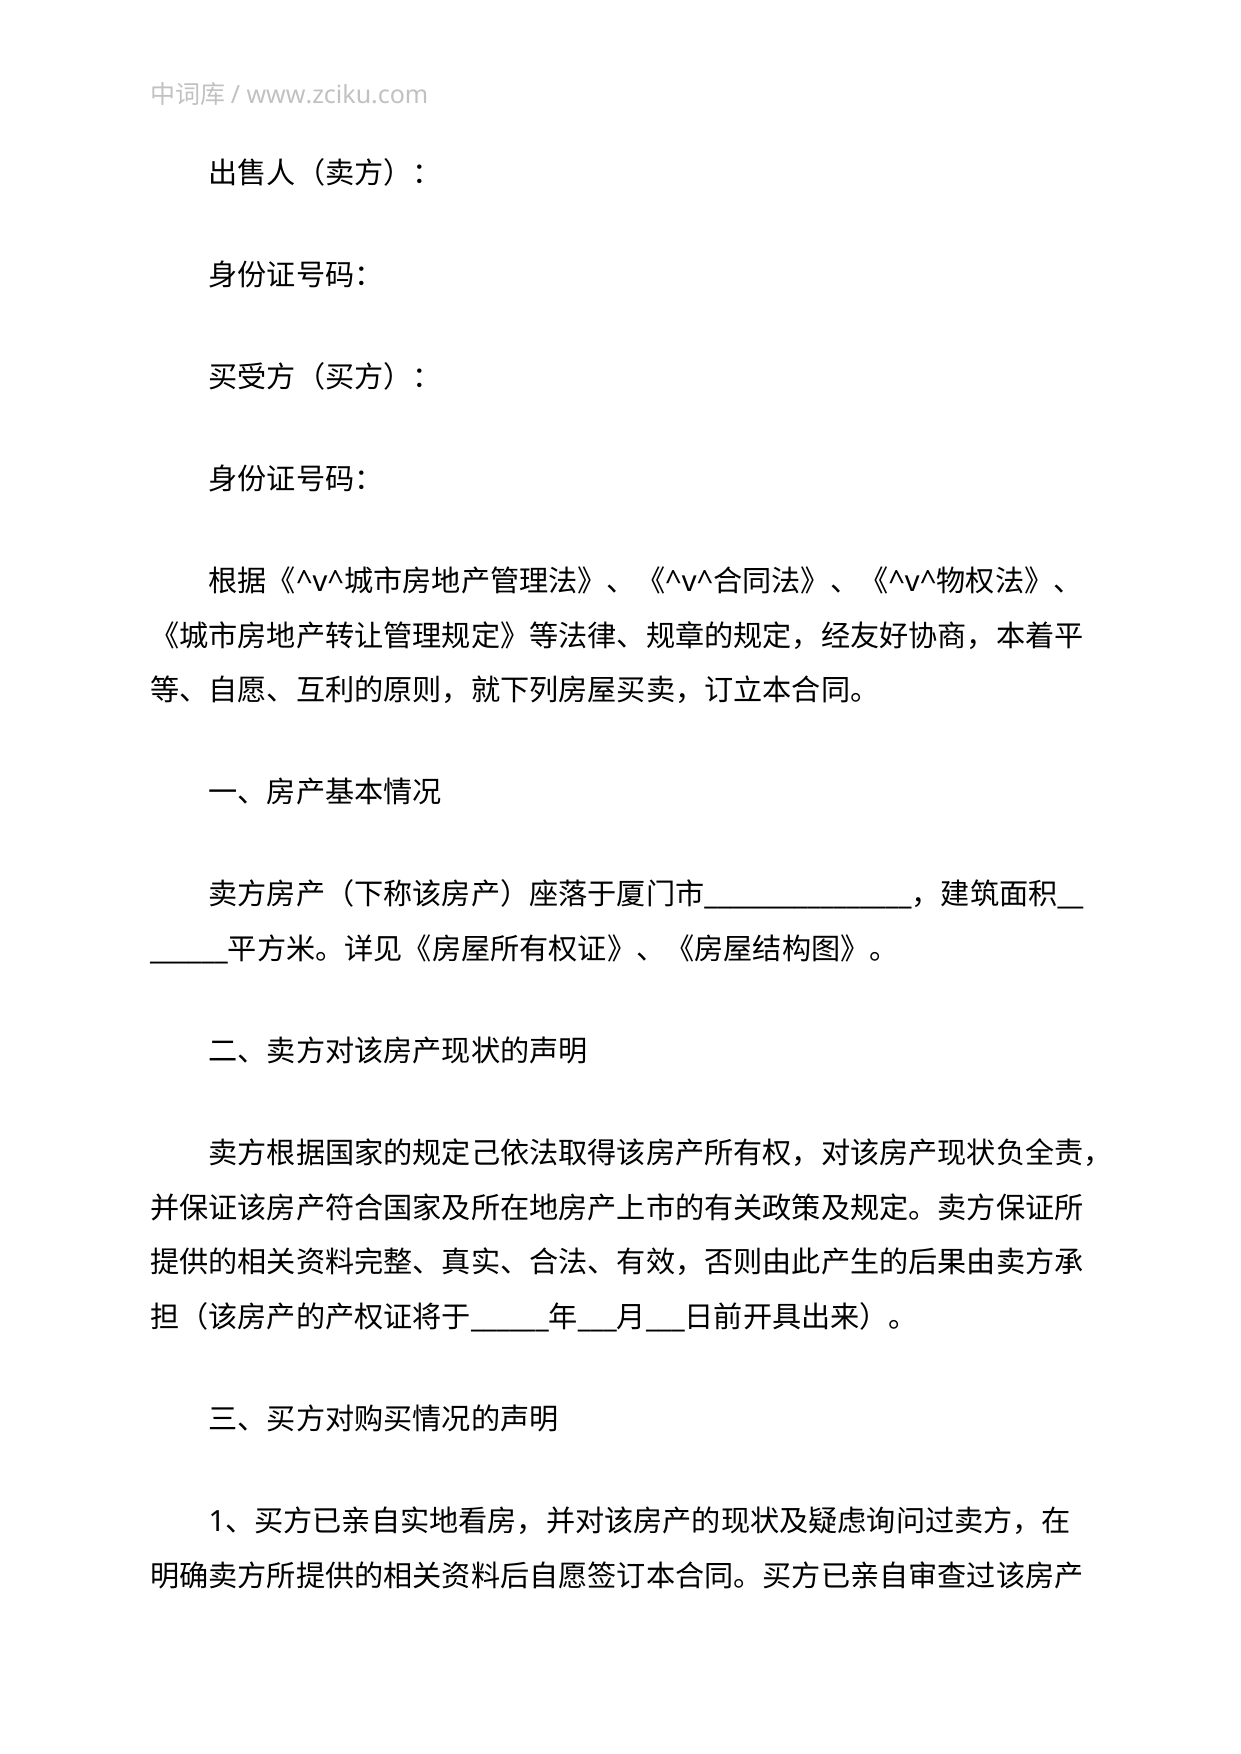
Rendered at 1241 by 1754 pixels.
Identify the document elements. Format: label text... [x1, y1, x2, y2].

text 一、房产基本情况 [150, 769, 1090, 811]
text 卖方房产（下称该房产）座落于厦门市________________，建筑面积________平方米。详见《房屋所有权证》、《房屋结构图》。 [150, 871, 1090, 968]
text 卖方根据国家的规定己依法取得该房产所有权，对该房产现状负全责，并保证该房产符合国家及所在地房产上市的有关政策及规定。卖方保证所提供的相关资料完整、真实、合法、有效，否则由此产生的后果由卖方承担（该房产的产权证将于______年___月___日前开具出来）。 [150, 1129, 1090, 1336]
text 身份证号码： [150, 252, 1090, 294]
text 出售人（卖方）： [150, 150, 1090, 192]
text 买受方（买方）： [150, 353, 1090, 396]
text 二、卖方对该房产现状的声明 [150, 1027, 1090, 1070]
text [150, 1498, 1090, 1595]
text 根据《^v^城市房地产管理法》、《^v^合同法》、《^v^物权法》、《城市房地产转让管理规定》等法律、规章的规定，经友好协商，本着平等、自愿、互利的原则，就下列房屋买卖，订立本合同。 [150, 557, 1090, 709]
text 三、买方对购买情况的声明 [150, 1396, 1090, 1438]
text 身份证号码： [150, 455, 1090, 498]
